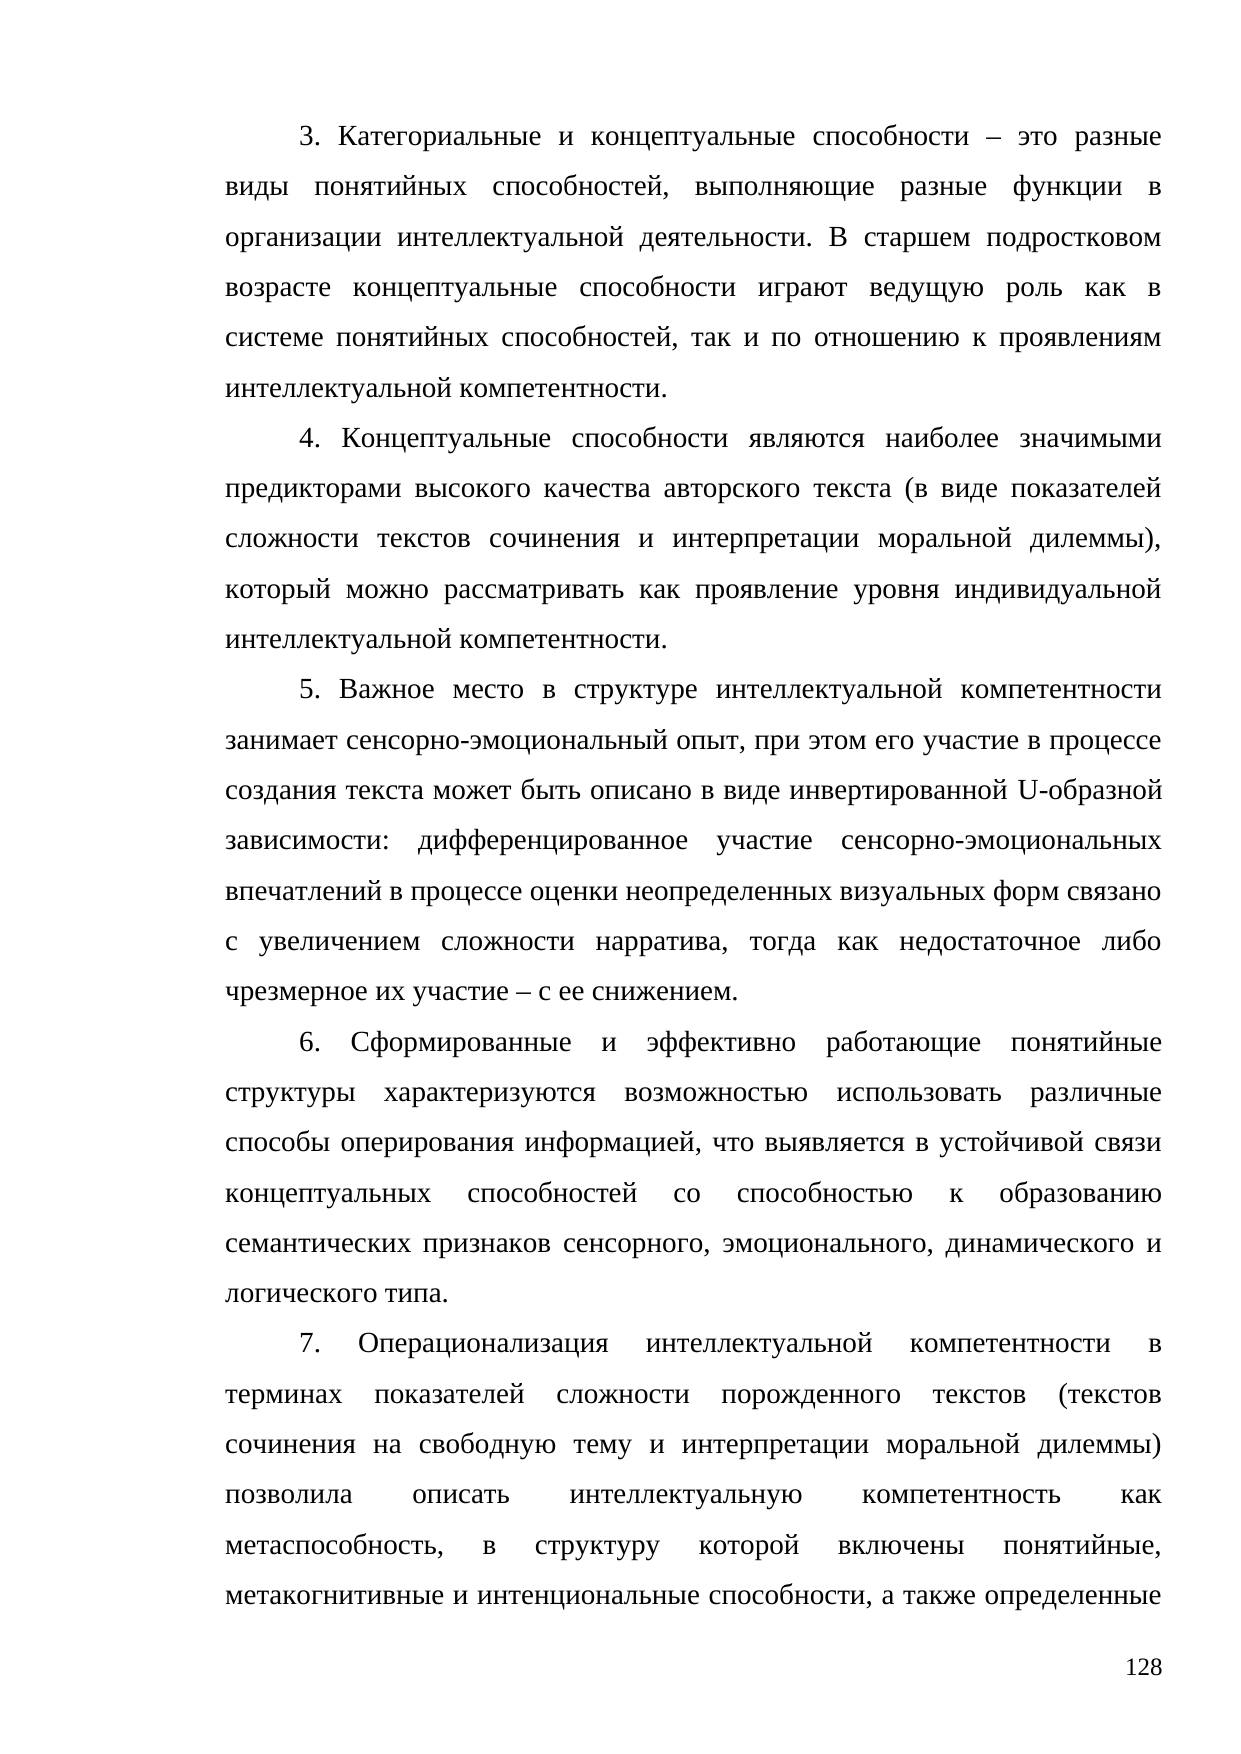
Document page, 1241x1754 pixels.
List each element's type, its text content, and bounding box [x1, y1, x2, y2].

text 5. Важное место в структуре интеллектуальной компетентности занимает сенсорно-эмоциональный опыт, при этом его участие в процессе создания текста может быть описано в виде инвертированной U-образной зависимости: дифференцированное участие сенсорно-эмоциональных впечатлений в процессе оценки неопределенных визуальных форм связано с увеличением сложности нарратива, тогда как недостаточное либо чрезмерное их участие – с ее снижением. [225, 672, 1162, 1007]
text 4. Концептуальные способности являются наиболее значимыми предикторами высокого качества авторского текста (в виде показателей сложности текстов сочинения и интерпретации моральной дилеммы), который можно рассматривать как проявление уровня индивидуальной интеллектуальной компетентности. [225, 420, 1162, 655]
text 3. Категориальные и концептуальные способности – это разные виды понятийных способностей, выполняющие разные функции в организации интеллектуальной деятельности. В старшем подростковом возрасте концептуальные способности играют ведущую роль как в системе понятийных способностей, так и по отношению к проявлениям интеллектуальной компетентности. [225, 118, 1162, 403]
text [225, 1326, 1162, 1611]
text 6. Сформированные и эффективно работающие понятийные структуры характеризуются возможностью использовать различные способы оперирования информацией, что выявляется в устойчивой связи концептуальных способностей со способностью к образованию семантических признаков сенсорного, эмоционального, динамического и логического типа. [225, 1024, 1162, 1309]
